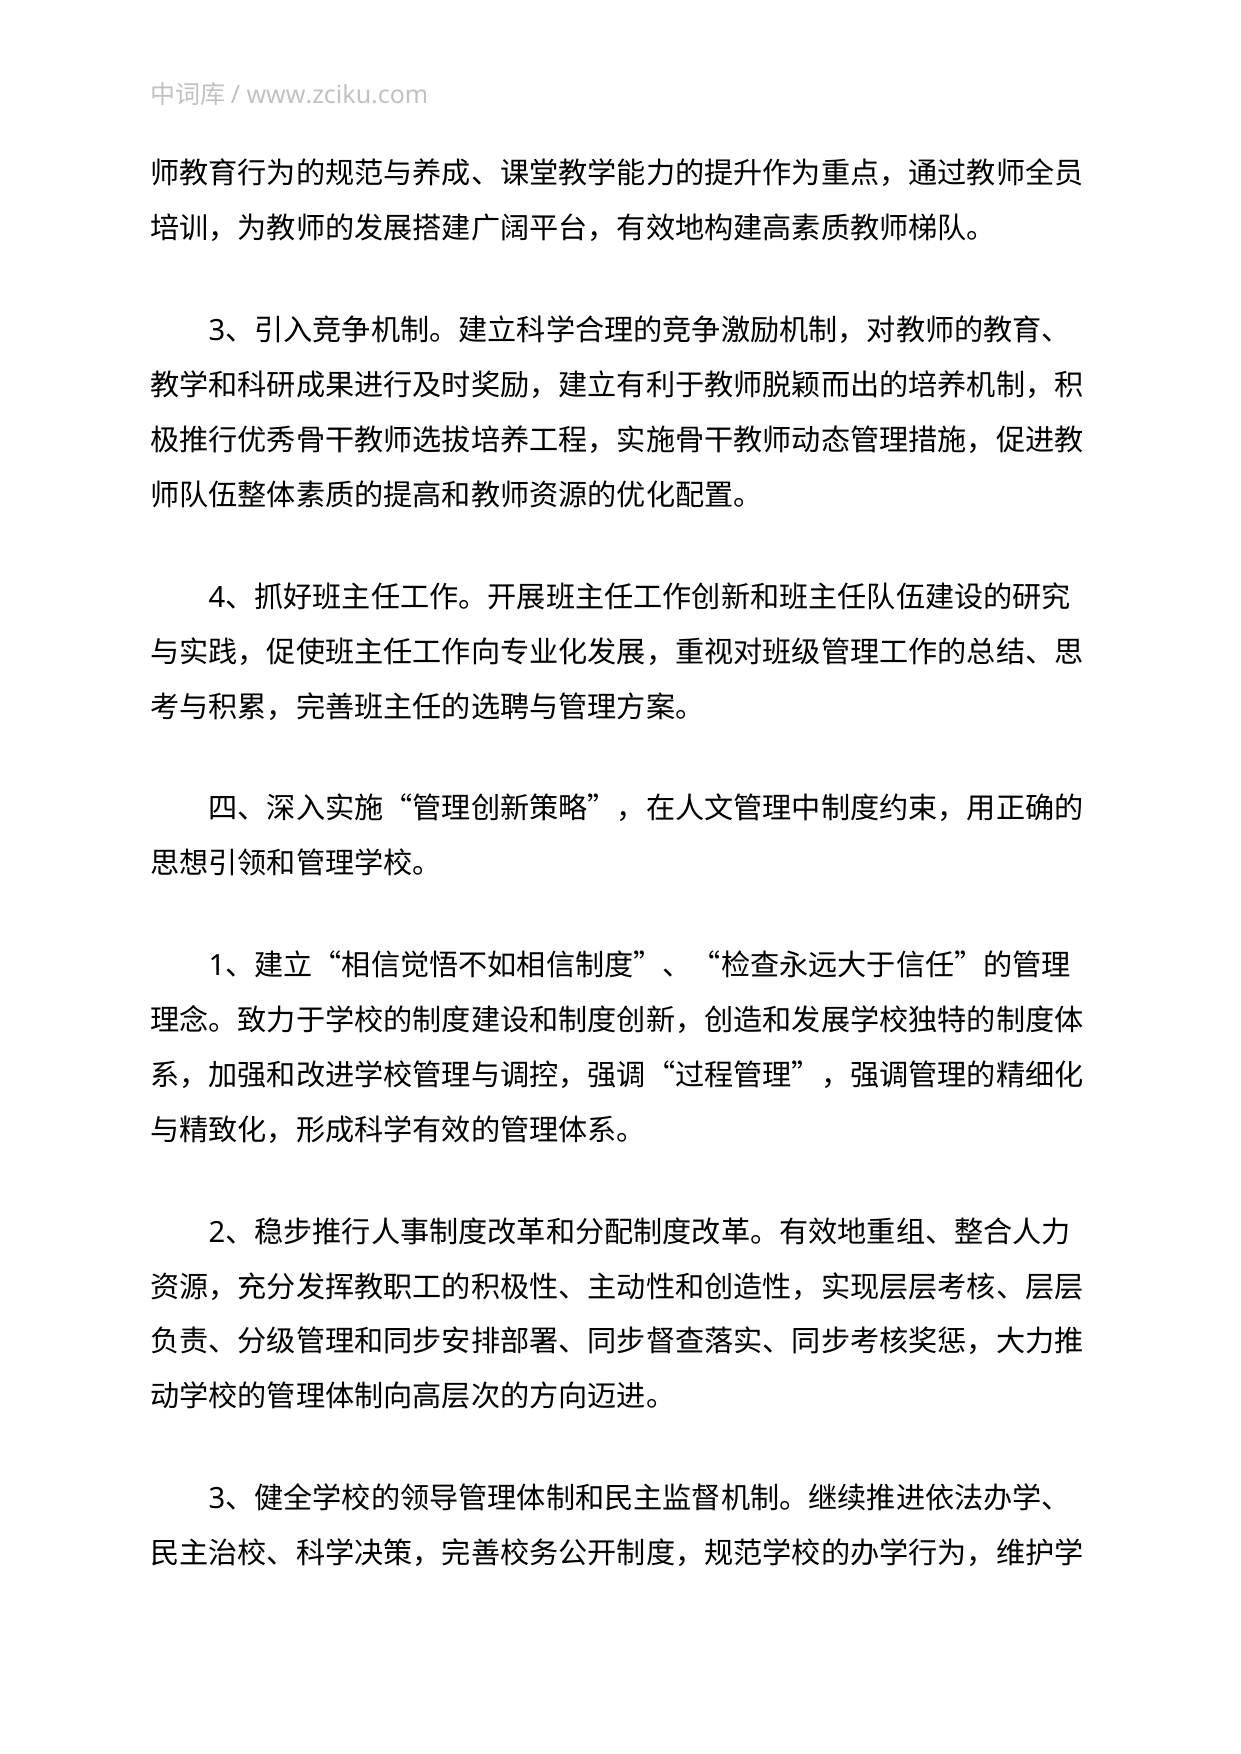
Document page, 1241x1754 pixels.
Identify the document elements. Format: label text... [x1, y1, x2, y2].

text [150, 150, 1090, 247]
text 四、深入实施“管理创新策略”，在人文管理中制度约束，用正确的思想引领和管理学校。 [150, 785, 1090, 882]
text 1、建立“相信觉悟不如相信制度”、“检查永远大于信任”的管理理念。致力于学校的制度建设和制度创新，创造和发展学校独特的制度体系，加强和改进学校管理与调控，强调“过程管理”，强调管理的精细化与精致化，形成科学有效的管理体系。 [150, 942, 1090, 1149]
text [150, 1475, 1090, 1572]
text 2、稳步推行人事制度改革和分配制度改革。有效地重组、整合人力资源，充分发挥教职工的积极性、主动性和创造性，实现层层考核、层层负责、分级管理和同步安排部署、同步督查落实、同步考核奖惩，大力推动学校的管理体制向高层次的方向迈进。 [150, 1208, 1090, 1415]
text 4、抓好班主任工作。开展班主任工作创新和班主任队伍建设的研究与实践，促使班主任工作向专业化发展，重视对班级管理工作的总结、思考与积累，完善班主任的选聘与管理方案。 [150, 573, 1090, 725]
text 3、引入竞争机制。建立科学合理的竞争激励机制，对教师的教育、教学和科研成果进行及时奖励，建立有利于教师脱颖而出的培养机制，积极推行优秀骨干教师选拔培养工程，实施骨干教师动态管理措施，促进教师队伍整体素质的提高和教师资源的优化配置。 [150, 307, 1090, 514]
